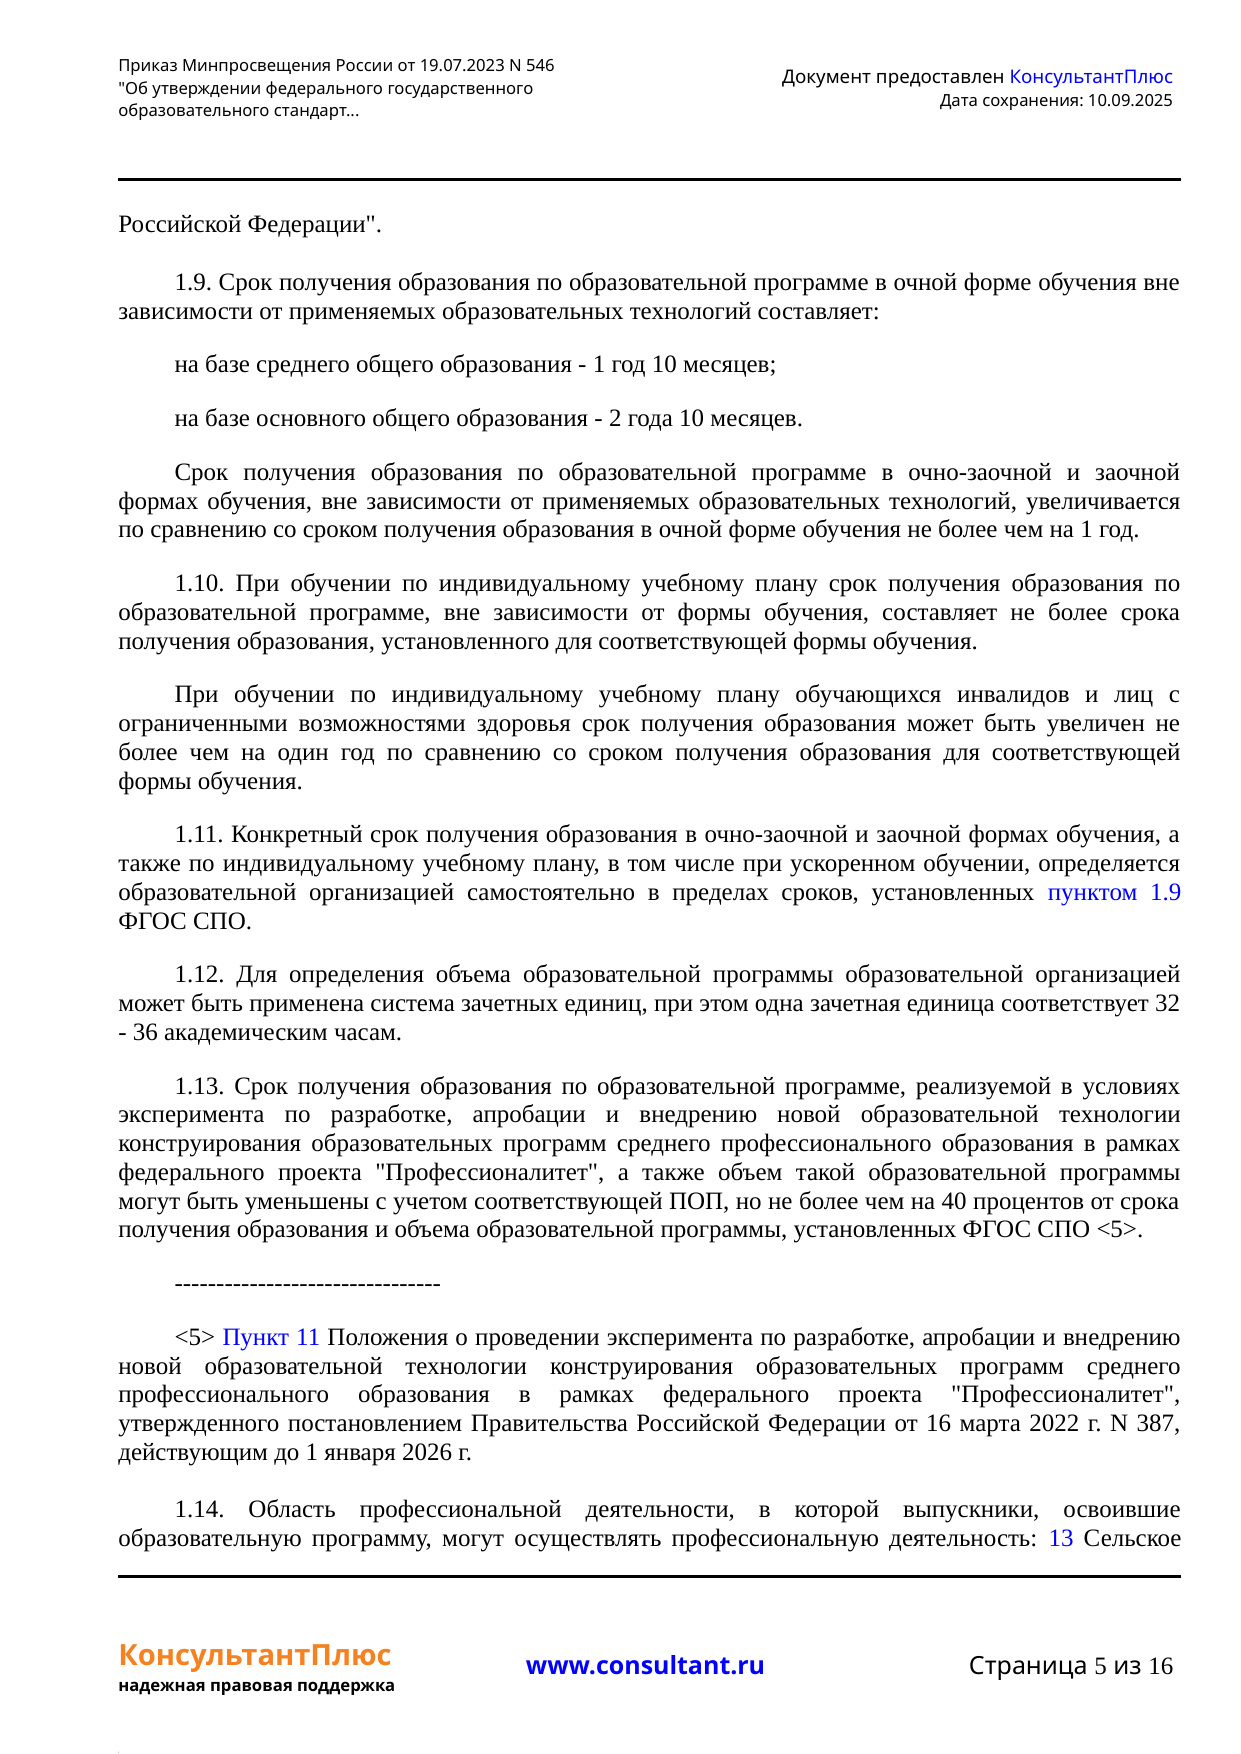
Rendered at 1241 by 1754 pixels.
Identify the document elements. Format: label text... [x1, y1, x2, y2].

text 1.13. Срок получения образования по образовательной программе, реализуемой в условиях эксперимента по разработке, апробации и внедрению новой образовательной технологии конструирования образовательных программ среднего профессионального образования в рамках федерального проекта "Профессионалитет", а также объем такой образовательной программы могут быть уменьшены с учетом соответствующей ПОП, но не более чем на 40 процентов от срока получения образования и объема образовательной программы, установленных ФГОС СПО <5>. [118, 1071, 1181, 1243]
text 1.10. При обучении по индивидуальному учебному плану срок получения образования по образовательной программе, вне зависимости от формы обучения, составляет не более срока получения образования, установленного для соответствующей формы обучения. [118, 568, 1181, 654]
text При обучении по индивидуальному учебному плану обучающихся инвалидов и лиц с ограниченными возможностями здоровья срок получения образования может быть увеличен не более чем на один год по сравнению со сроком получения образования для соответствующей формы обучения. [118, 679, 1181, 794]
text на базе основного общего образования - 2 года 10 месяцев. [118, 403, 1181, 432]
text на базе среднего общего образования - 1 год 10 месяцев; [118, 349, 1181, 378]
text <5> Пункт 11 Положения о проведении эксперимента по разработке, апробации и внедрению новой образовательной технологии конструирования образовательных программ среднего профессионального образования в рамках федерального проекта "Профессионалитет", утвержденного постановлением Правительства Российской Федерации от 16 марта 2022 г. N 387, действующим до 1 января 2026 г. [118, 1322, 1181, 1466]
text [118, 1494, 1181, 1552]
text 1.9. Срок получения образования по образовательной программе в очной форме обучения вне зависимости от применяемых образовательных технологий составляет: [118, 267, 1181, 324]
text Срок получения образования по образовательной программе в очно-заочной и заочной формах обучения, вне зависимости от применяемых образовательных технологий, увеличивается по сравнению со сроком получения образования в очной форме обучения не более чем на 1 год. [118, 457, 1181, 543]
text 1.12. Для определения объема образовательной программы образовательной организацией может быть применена система зачетных единиц, при этом одна зачетная единица соответствует 32 - 36 академическим часам. [118, 959, 1181, 1046]
text 1.11. Конкретный срок получения образования в очно-заочной и заочной формах обучения, а также по индивидуальному учебному плану, в том числе при ускоренном обучении, определяется образовательной организацией самостоятельно в пределах сроков, установленных пунктом 1.9 ФГОС СПО. [118, 819, 1181, 934]
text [118, 209, 1181, 238]
text -------------------------------- [118, 1268, 1181, 1297]
